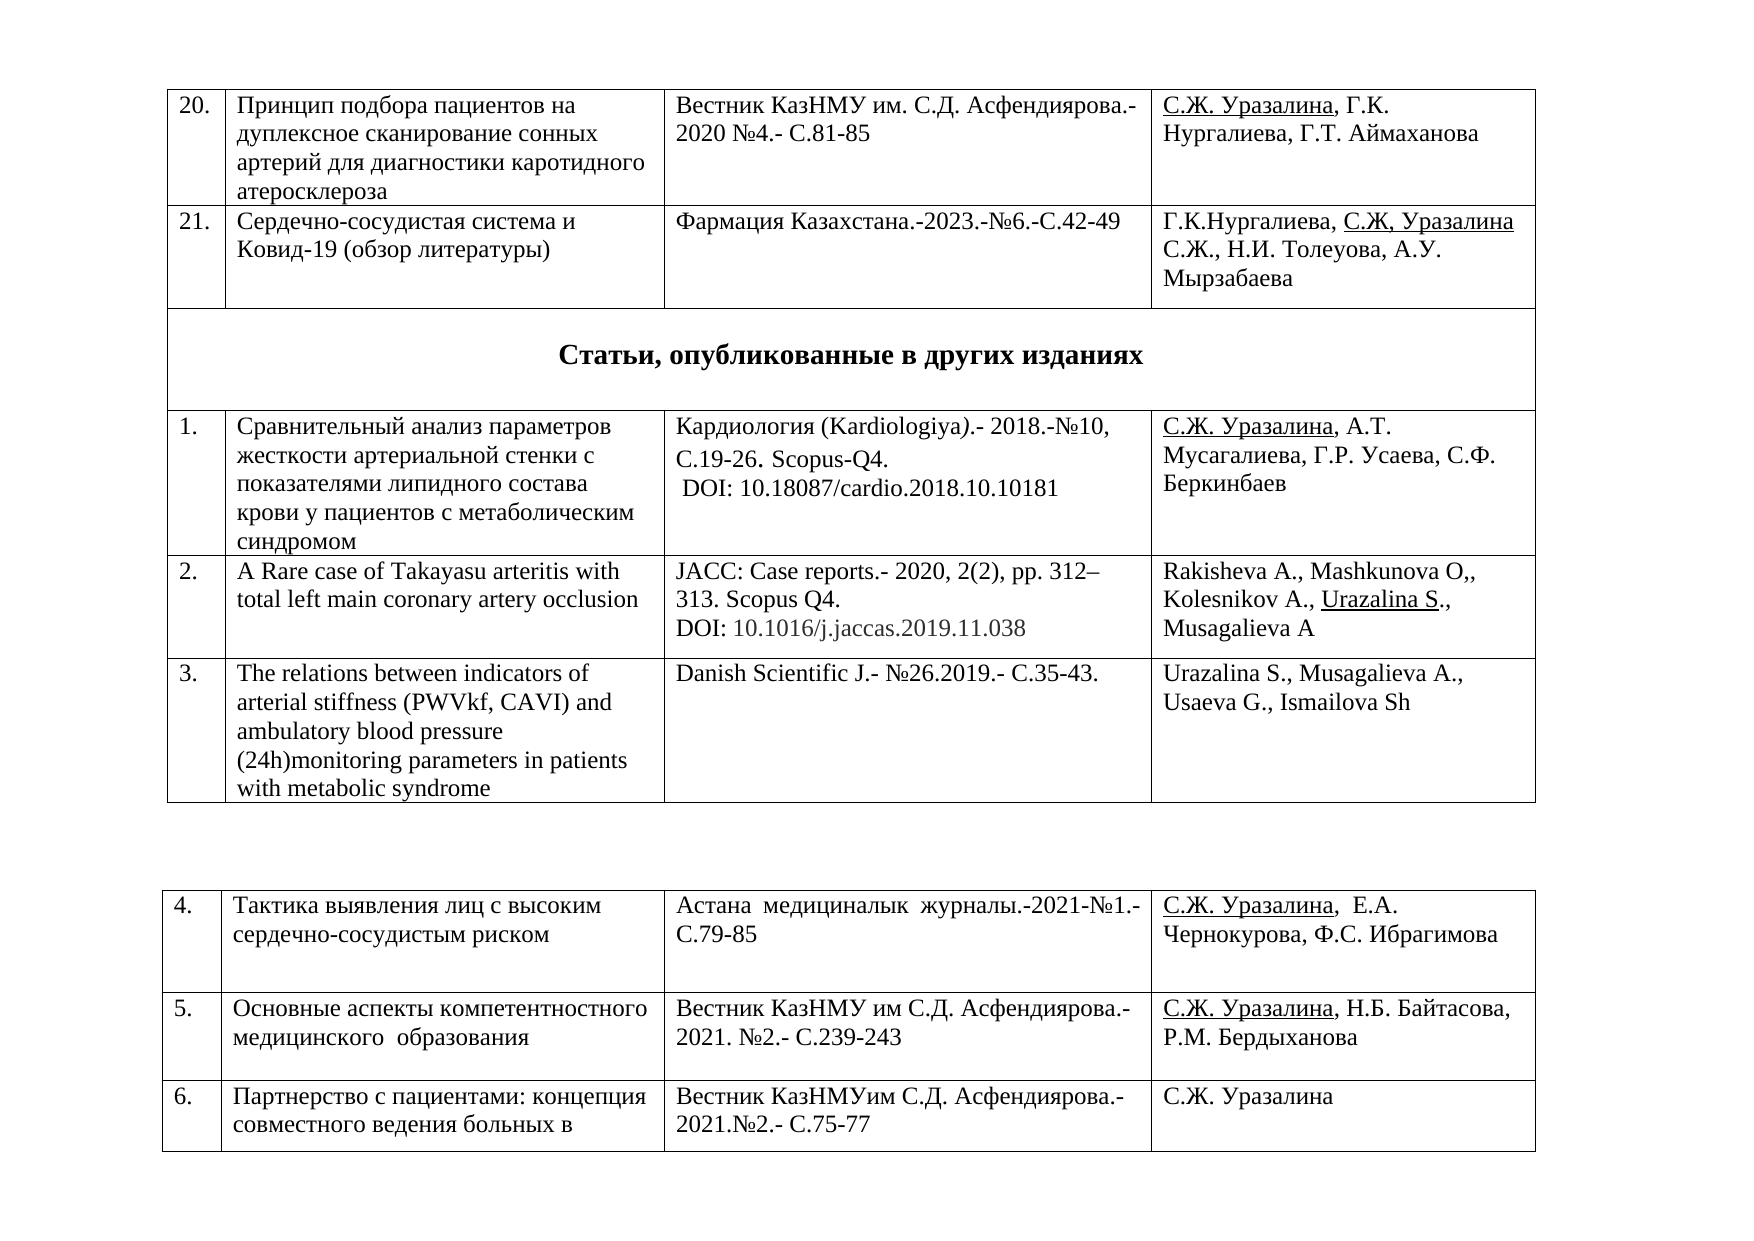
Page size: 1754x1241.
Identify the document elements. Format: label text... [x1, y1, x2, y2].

table_header С.Ж. Уразалина, Е.А. Чернокурова, Ф.С. Ибрагимова [1152, 891, 1535, 992]
table_header 4. [163, 891, 221, 992]
table_cell 5. [163, 993, 221, 1080]
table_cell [222, 1081, 664, 1151]
table_cell 1. [168, 411, 225, 555]
table_cell С.Ж. Уразалина, Г.К. Нургалиева, Г.Т. Аймаханова [1152, 90, 1535, 205]
table_cell Urazalina S., Musagalieva A., Usaeva G., Ismailova Sh [1152, 659, 1535, 802]
table_cell JACC: Case reports.- 2020, 2(2), pp. 312–313. Scopus Q4. DOI: 10.1016/j.jaccas.2019.11.038 [665, 556, 1151, 657]
table_cell Вестник КазНМУ им. С.Д. Асфендиярова.-2020 №4.- С.81-85 [665, 90, 1151, 205]
table_cell Фармация Казахстана.-2023.-№6.-С.42-49 [665, 206, 1151, 307]
table_cell Rakisheva A., Mashkunova O,, Kolesnikov A., Urazalina S., Musagalieva A [1152, 556, 1535, 657]
table_cell 6. [163, 1081, 221, 1151]
table_cell Сердечно-сосудистая система и Ковид-19 (обзор литературы) [226, 206, 664, 307]
table_cell С.Ж. Уразалина, А.Т. Мусагалиева, Г.Р. Усаева, С.Ф. Беркинбаев [1152, 411, 1535, 555]
table_cell Основные аспекты компетентностного медицинского образования [222, 993, 664, 1080]
table_cell Статьи, опубликованные в других изданиях [168, 309, 1535, 410]
table_cell Г.К.Нургалиева, С.Ж, Уразалина С.Ж., Н.И. Толеуова, А.У. Мырзабаева [1152, 206, 1535, 307]
table_cell Принцип подбора пациентов на дуплексное сканирование сонных артерий для диагностики каротидного атеросклероза [226, 90, 664, 205]
table_cell Кардиология (Kardiologiya).- 2018.-№10, С.19-26. Scopus-Q4. DOI: 10.18087/cardio.2018.10.10181 [665, 411, 1151, 555]
table_cell 3. [168, 659, 225, 802]
table_cell The relations between indicators of arterial stiffness (PWVkf, CAVI) and ambulatory blood pressure (24h)monitoring parameters in patients with metabolic syndrome [226, 659, 664, 802]
table_cell A Rare case of Takayasu arteritis with total left main coronary artery occlusion [226, 556, 664, 657]
table_header Тактика выявления лиц с высоким сердечно-сосудистым риском [222, 891, 664, 992]
table_cell С.Ж. Уразалина [1152, 1081, 1535, 1151]
table_cell Вестник КазНМУ им С.Д. Асфендиярова.-2021. №2.- С.239-243 [665, 993, 1151, 1080]
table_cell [665, 1081, 1151, 1151]
table_cell 2. [168, 556, 225, 657]
table_header Астана медициналык журналы.-2021-№1.-С.79-85 [665, 891, 1151, 992]
table_cell С.Ж. Уразалина, Н.Б. Байтасова, Р.М. Бердыханова [1152, 993, 1535, 1080]
table_cell 20. [168, 90, 225, 205]
table_cell Danish Scientific J.- №26.2019.- С.35-43. [665, 659, 1151, 802]
table_cell Сравнительный анализ параметров жесткости артериальной стенки с показателями липидного состава крови у пациентов с метаболическим синдромом [226, 411, 664, 555]
table_cell 21. [168, 206, 225, 307]
